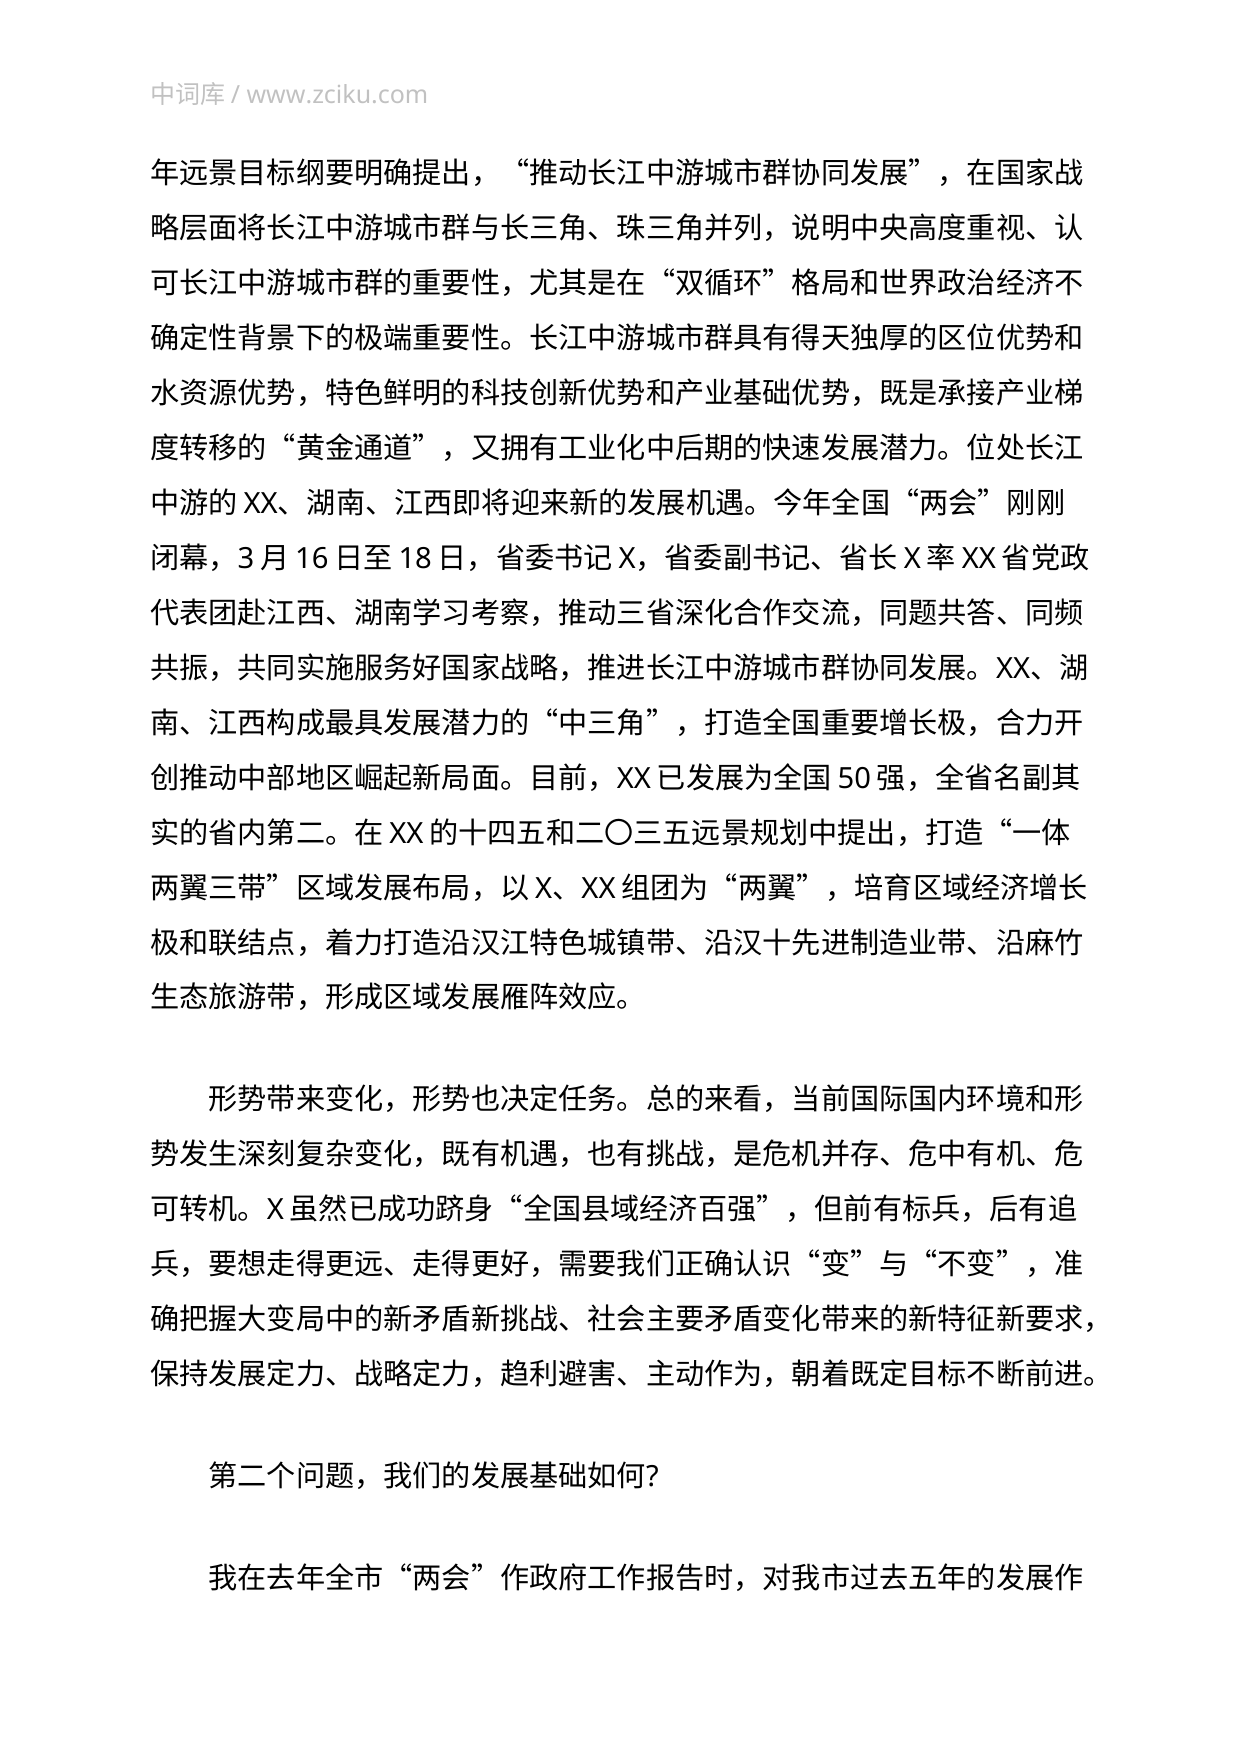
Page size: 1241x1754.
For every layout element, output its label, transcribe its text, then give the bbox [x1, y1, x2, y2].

text 形势带来变化，形势也决定任务。总的来看，当前国际国内环境和形势发生深刻复杂变化，既有机遇，也有挑战，是危机并存、危中有机、危可转机。X虽然已成功跻身“全国县域经济百强”，但前有标兵，后有追兵，要想走得更远、走得更好，需要我们正确认识“变”与“不变”，准确把握大变局中的新矛盾新挑战、社会主要矛盾变化带来的新特征新要求，保持发展定力、战略定力，趋利避害、主动作为，朝着既定目标不断前进。 [150, 1076, 1090, 1393]
text 第二个问题，我们的发展基础如何? [150, 1452, 1090, 1494]
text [150, 150, 1090, 1016]
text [150, 1554, 1090, 1596]
